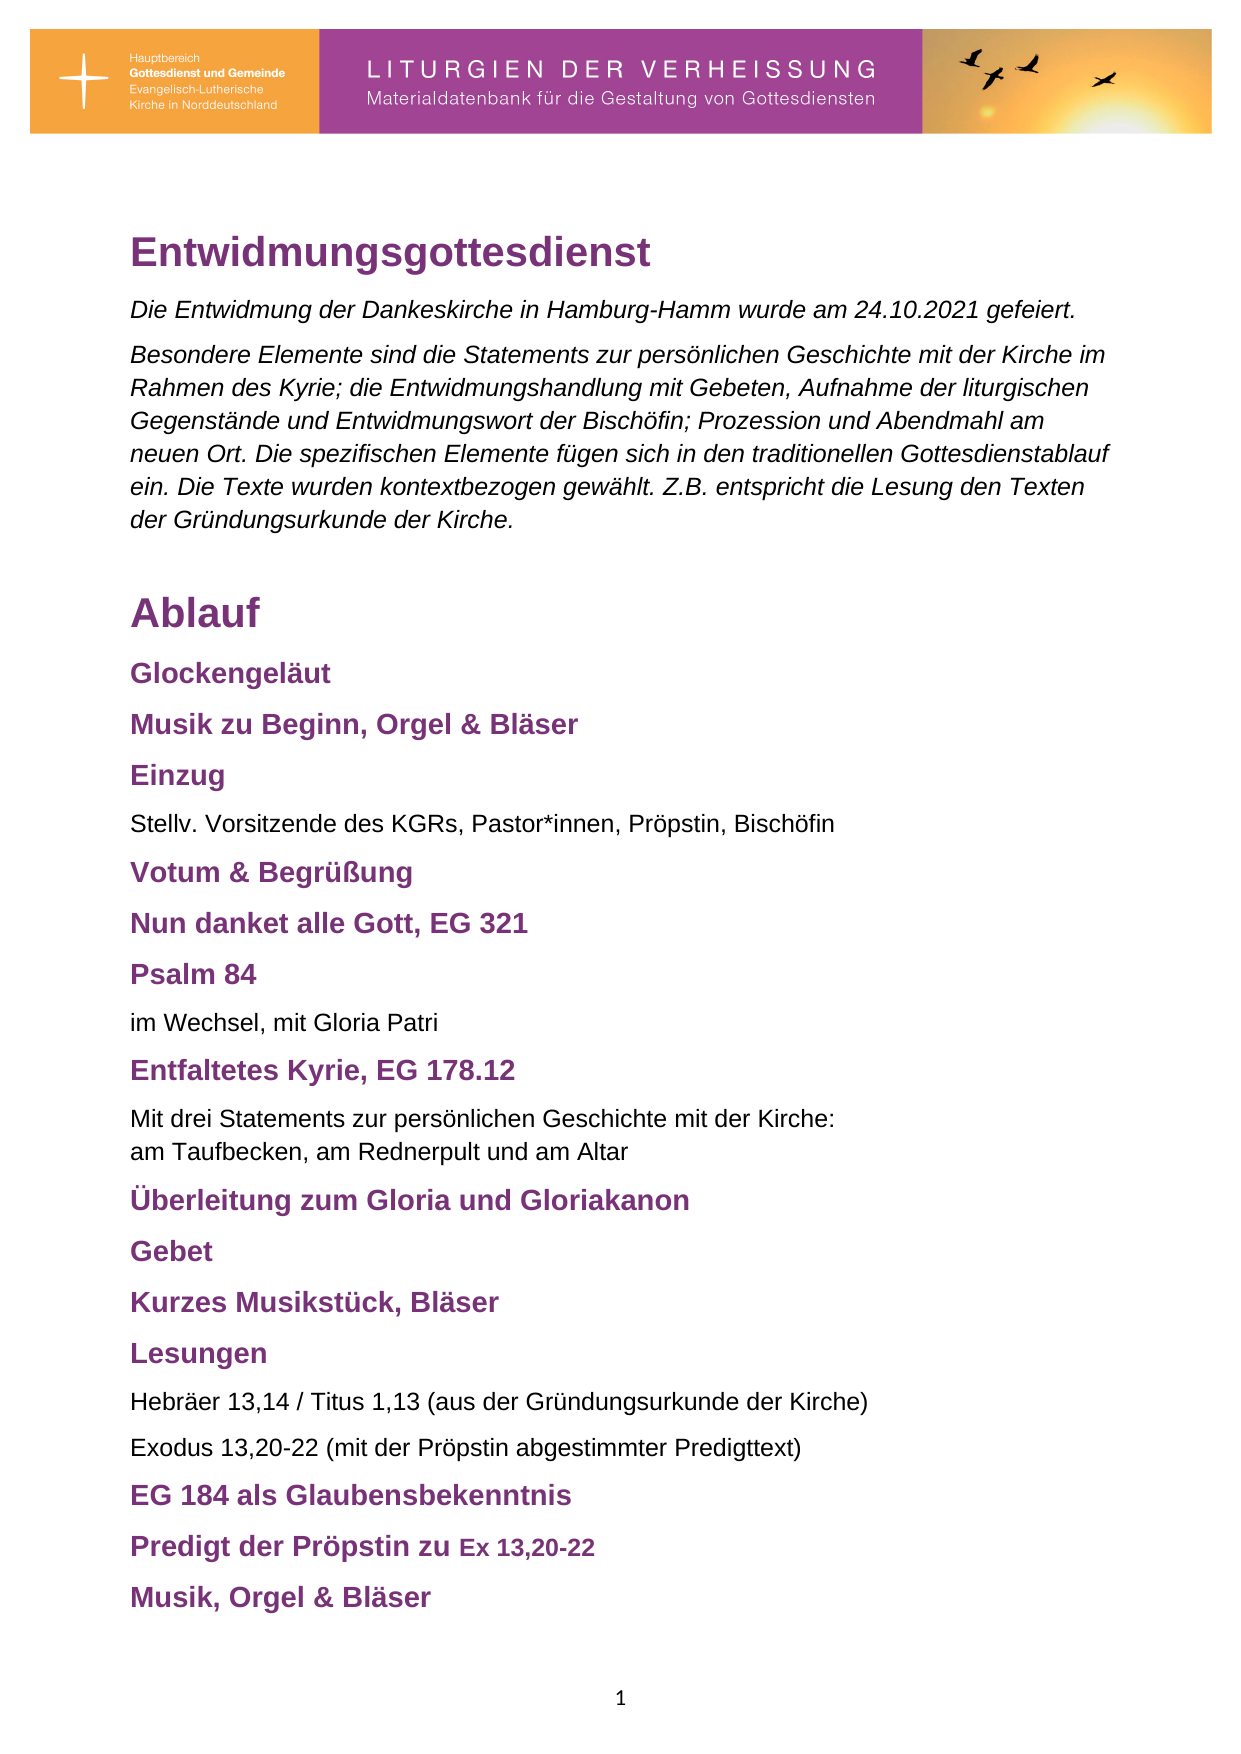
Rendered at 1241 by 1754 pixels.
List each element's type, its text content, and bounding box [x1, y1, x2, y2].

text Kurzes Musikstück, Bläser [130, 1285, 1110, 1318]
text Mit drei Statements zur persönlichen Geschichte mit der Kirche: am Taufbecken, am Rednerpult und am Altar [130, 1104, 1110, 1166]
picture [0, 0, 1241, 163]
text Glockengeläut [130, 656, 1110, 689]
text Psalm 84 [130, 957, 1110, 990]
text Ablauf [130, 588, 1110, 636]
text Exodus 13,20-22 (mit der Pröpstin abgestimmter Predigttext) [130, 1433, 1110, 1461]
text Gebet [130, 1234, 1110, 1267]
text Nun danket alle Gott, EG 321 [130, 906, 1110, 939]
text Überleitung zum Gloria und Gloriakanon [130, 1183, 1110, 1216]
text Die Entwidmung der Dankeskirche in Hamburg-Hamm wurde am 24.10.2021 gefeiert. [130, 295, 1110, 323]
text Hebräer 13,14 / Titus 1,13 (aus der Gründungsurkunde der Kirche) [130, 1387, 1110, 1416]
text Stellv. Vorsitzende des KGRs, Pastor*innen, Pröpstin, Bischöfin [130, 809, 1110, 838]
text Entwidmungsgottesdienst [130, 227, 1110, 275]
text Lesungen [130, 1336, 1110, 1369]
text Predigt der Pröpstin zu Ex 13,20-22 [130, 1529, 1110, 1563]
text Musik zu Beginn, Orgel & Bläser [130, 707, 1110, 741]
text Besondere Elemente sind die Statements zur persönlichen Geschichte mit der Kirche im Rahmen des Kyrie; die Entwidmungshandlung mit Gebeten, Aufnahme der liturgischen Gegenstände und Entwidmungswort der Bischöfin; Prozession und Abendmahl am neuen Ort. Die spezifischen Elemente fügen sich in den traditionellen Gottesdienstablauf ein. Die Texte wurden kontextbezogen gewählt. Z.B. entspricht die Lesung den Texten der Gründungsurkunde der Kirche. [130, 340, 1110, 534]
text EG 184 als Glaubensbekenntnis [130, 1478, 1110, 1512]
text Entfaltetes Kyrie, EG 178.12 [130, 1053, 1110, 1087]
text Musik, Orgel & Bläser [130, 1580, 1110, 1614]
text im Wechsel, mit Gloria Patri [130, 1008, 1110, 1037]
text Einzug [130, 758, 1110, 792]
text Votum & Begrüßung [130, 855, 1110, 888]
